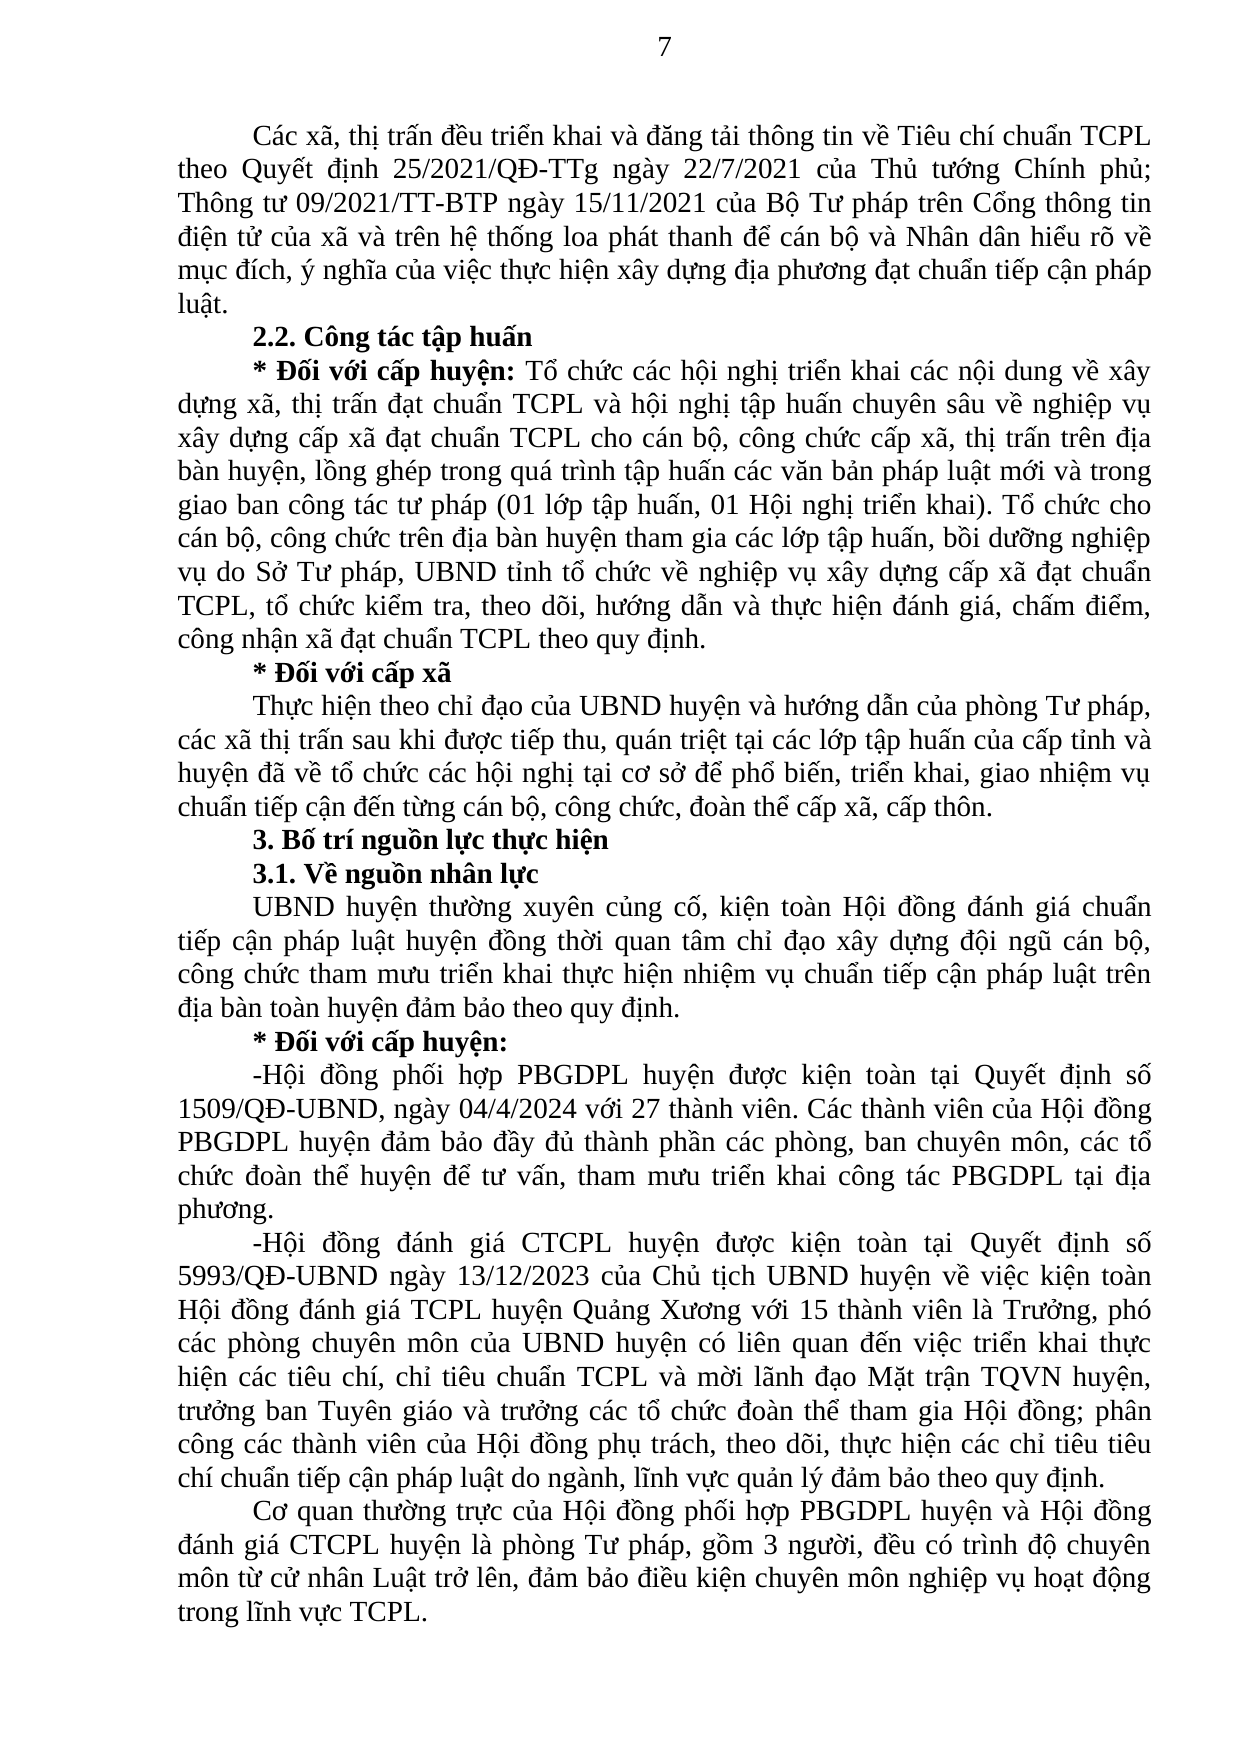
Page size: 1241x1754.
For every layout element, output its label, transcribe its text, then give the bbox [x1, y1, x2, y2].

text 3. Bố trí nguồn lực thực hiện [177, 822, 1152, 856]
text Cơ quan thường trực của Hội đồng phối hợp PBGDPL huyện và Hội đồng đánh giá CTCPL huyện là phòng Tư pháp, gồm 3 người, đều có trình độ chuyên môn từ cử nhân Luật trở lên, đảm bảo điều kiện chuyên môn nghiệp vụ hoạt động trong lĩnh vực TCPL. [177, 1493, 1152, 1627]
text 2.2. Công tác tập huấn [177, 319, 1152, 353]
text Các xã, thị trấn đều triển khai và đăng tải thông tin về Tiêu chí chuẩn TCPL theo Quyết định 25/2021/QĐ-TTg ngày 22/7/2021 của Thủ tướng Chính phủ; Thông tư 09/2021/TT-BTP ngày 15/11/2021 của Bộ Tư pháp trên Cổng thông tin điện tử của xã và trên hệ thống loa phát thanh để cán bộ và Nhân dân hiểu rõ về mục đích, ý nghĩa của việc thực hiện xây dựng địa phương đạt chuẩn tiếp cận pháp luật. [177, 118, 1152, 319]
text UBND huyện thường xuyên củng cố, kiện toàn Hội đồng đánh giá chuẩn tiếp cận pháp luật huyện đồng thời quan tâm chỉ đạo xây dựng đội ngũ cán bộ, công chức tham mưu triển khai thực hiện nhiệm vụ chuẩn tiếp cận pháp luật trên địa bàn toàn huyện đảm bảo theo quy định. [177, 889, 1152, 1024]
text * Đối với cấp huyện: [177, 1024, 1152, 1057]
text 3.1. Về nguồn nhân lực [177, 856, 1152, 889]
text Thực hiện theo chỉ đạo của UBND huyện và hướng dẫn của phòng Tư pháp, các xã thị trấn sau khi được tiếp thu, quán triệt tại các lớp tập huấn của cấp tỉnh và huyện đã về tổ chức các hội nghị tại cơ sở để phổ biến, triển khai, giao nhiệm vụ chuẩn tiếp cận đến từng cán bộ, công chức, đoàn thể cấp xã, cấp thôn. [177, 688, 1152, 822]
text -Hội đồng đánh giá CTCPL huyện được kiện toàn tại Quyết định số 5993/QĐ-UBND ngày 13/12/2023 của Chủ tịch UBND huyện về việc kiện toàn Hội đồng đánh giá TCPL huyện Quảng Xương với 15 thành viên là Trưởng, phó các phòng chuyên môn của UBND huyện có liên quan đến việc triển khai thực hiện các tiêu chí, chỉ tiêu chuẩn TCPL và mời lãnh đạo Mặt trận TQVN huyện, trưởng ban Tuyên giáo và trưởng các tổ chức đoàn thể tham gia Hội đồng; phân công các thành viên của Hội đồng phụ trách, theo dõi, thực hiện các chỉ tiêu tiêu chí chuẩn tiếp cận pháp luật do ngành, lĩnh vực quản lý đảm bảo theo quy định. [177, 1225, 1152, 1493]
text * Đối với cấp xã [177, 655, 1152, 688]
text -Hội đồng phối hợp PBGDPL huyện được kiện toàn tại Quyết định số 1509/QĐ-UBND, ngày 04/4/2024 với 27 thành viên. Các thành viên của Hội đồng PBGDPL huyện đảm bảo đầy đủ thành phần các phòng, ban chuyên môn, các tổ chức đoàn thể huyện để tư vấn, tham mưu triển khai công tác PBGDPL tại địa phương. [177, 1057, 1152, 1225]
text * Đối với cấp huyện: Tổ chức các hội nghị triển khai các nội dung về xây dựng xã, thị trấn đạt chuẩn TCPL và hội nghị tập huấn chuyên sâu về nghiệp vụ xây dựng cấp xã đạt chuẩn TCPL cho cán bộ, công chức cấp xã, thị trấn trên địa bàn huyện, lồng ghép trong quá trình tập huấn các văn bản pháp luật mới và trong giao ban công tác tư pháp (01 lớp tập huấn, 01 Hội nghị triển khai). Tổ chức cho cán bộ, công chức trên địa bàn huyện tham gia các lớp tập huấn, bồi dưỡng nghiệp vụ do Sở Tư pháp, UBND tỉnh tổ chức về nghiệp vụ xây dựng cấp xã đạt chuẩn TCPL, tổ chức kiểm tra, theo dõi, hướng dẫn và thực hiện đánh giá, chấm điểm, công nhận xã đạt chuẩn TCPL theo quy định. [177, 353, 1152, 655]
